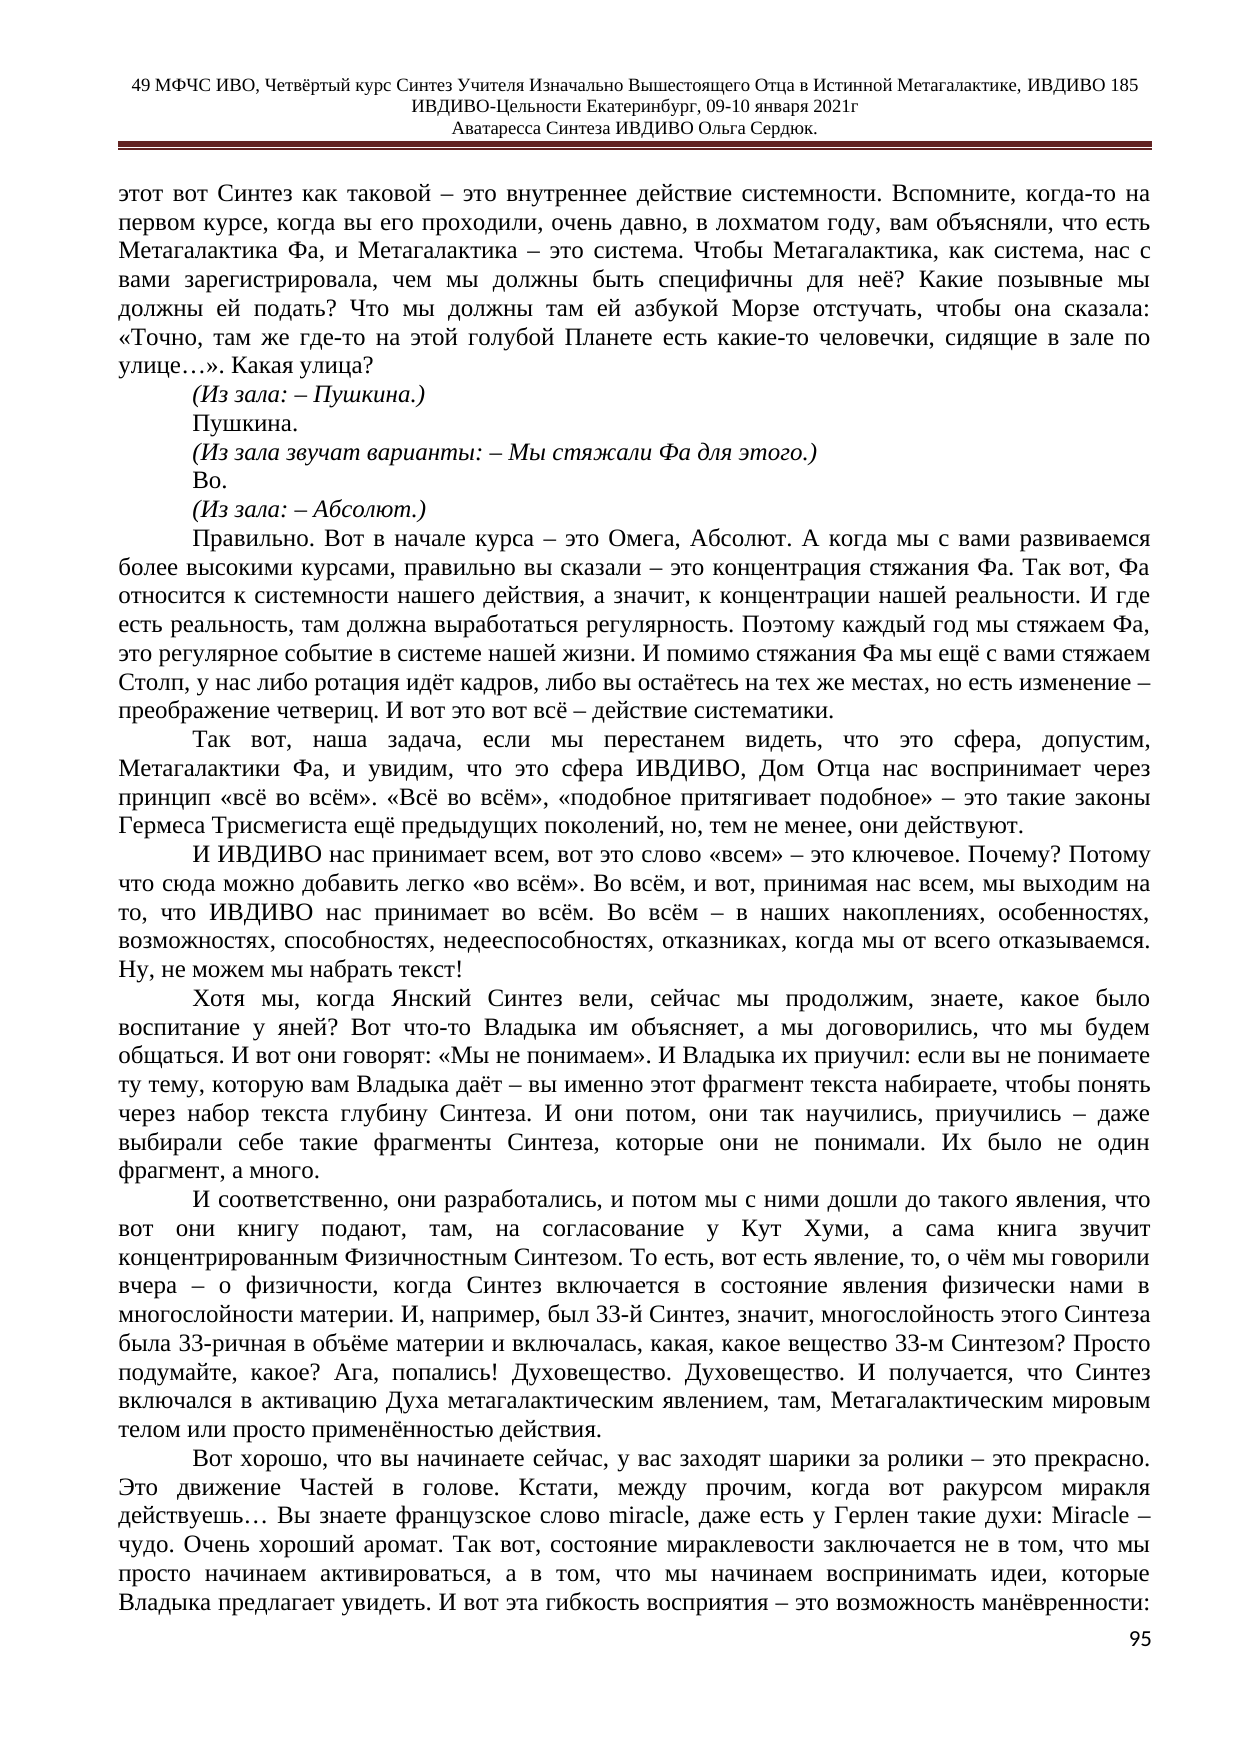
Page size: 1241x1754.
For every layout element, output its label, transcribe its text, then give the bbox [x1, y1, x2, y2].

text (Из зала звучат варианты: – Мы стяжали Фа для этого.) [118, 437, 1152, 465]
text Так вот, наша задача, если мы перестанем видеть, что это сфера, допустим, Метагалактики Фа, и увидим, что это сфера ИВДИВО, Дом Отца нас воспринимает через принцип «всё во всём». «Всё во всём», «подобное притягивает подобное» – это такие законы Гермеса Трисмегиста ещё предыдущих поколений, но, тем не менее, они действуют. [118, 724, 1152, 839]
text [118, 178, 1152, 379]
text Пушкина. [118, 408, 1152, 437]
text (Из зала: – Пушкина.) [118, 379, 1152, 408]
text (Из зала: – Абсолют.) [118, 494, 1152, 523]
text Правильно. Вот в начале курса – это Омега, Абсолют. А когда мы с вами развиваемся более высокими курсами, правильно вы сказали – это концентрация стяжания Фа. Так вот, Фа относится к системности нашего действия, а значит, к концентрации нашей реальности. И где есть реальность, там должна выработаться регулярность. Поэтому каждый год мы стяжаем Фа, это регулярное событие в системе нашей жизни. И помимо стяжания Фа мы ещё с вами стяжаем Столп, у нас либо ротация идёт кадров, либо вы остаётесь на тех же местах, но есть изменение – преображение четвериц. И вот это вот всё – действие систематики. [118, 523, 1152, 724]
text И ИВДИВО нас принимает всем, вот это слово «всем» – это ключевое. Почему? Потому что сюда можно добавить легко «во всём». Во всём, и вот, принимая нас всем, мы выходим на то, что ИВДИВО нас принимает во всём. Во всём – в наших накоплениях, особенностях, возможностях, способностях, недееспособностях, отказниках, когда мы от всего отказываемся. Ну, не можем мы набрать текст! [118, 839, 1152, 983]
text И соответственно, они разработались, и потом мы с ними дошли до такого явления, что вот они книгу подают, там, на согласование у Кут Хуми, а сама книга звучит концентрированным Физичностным Синтезом. То есть, вот есть явление, то, о чём мы говорили вчера – о физичности, когда Синтез включается в состояние явления физически нами в многослойности материи. И, например, был 33-й Синтез, значит, многослойность этого Синтеза была 33-ричная в объёме материи и включалась, какая, какое вещество 33-м Синтезом? Просто подумайте, какое? Ага, попались! Духовещество. Духовещество. И получается, что Синтез включался в активацию Духа метагалактическим явлением, там, Метагалактическим мировым телом или просто применённостью действия. [118, 1184, 1152, 1443]
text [118, 1443, 1152, 1615]
text Хотя мы, когда Янский Синтез вели, сейчас мы продолжим, знаете, какое было воспитание у яней? Вот что-то Владыка им объясняет, а мы договорились, что мы будем общаться. И вот они говорят: «Мы не понимаем». И Владыка их приучил: если вы не понимаете ту тему, которую вам Владыка даёт – вы именно этот фрагмент текста набираете, чтобы понять через набор текста глубину Синтеза. И они потом, они так научились, приучились – даже выбирали себе такие фрагменты Синтеза, которые они не понимали. Их было не один фрагмент, а много. [118, 983, 1152, 1184]
text Во. [118, 465, 1152, 494]
